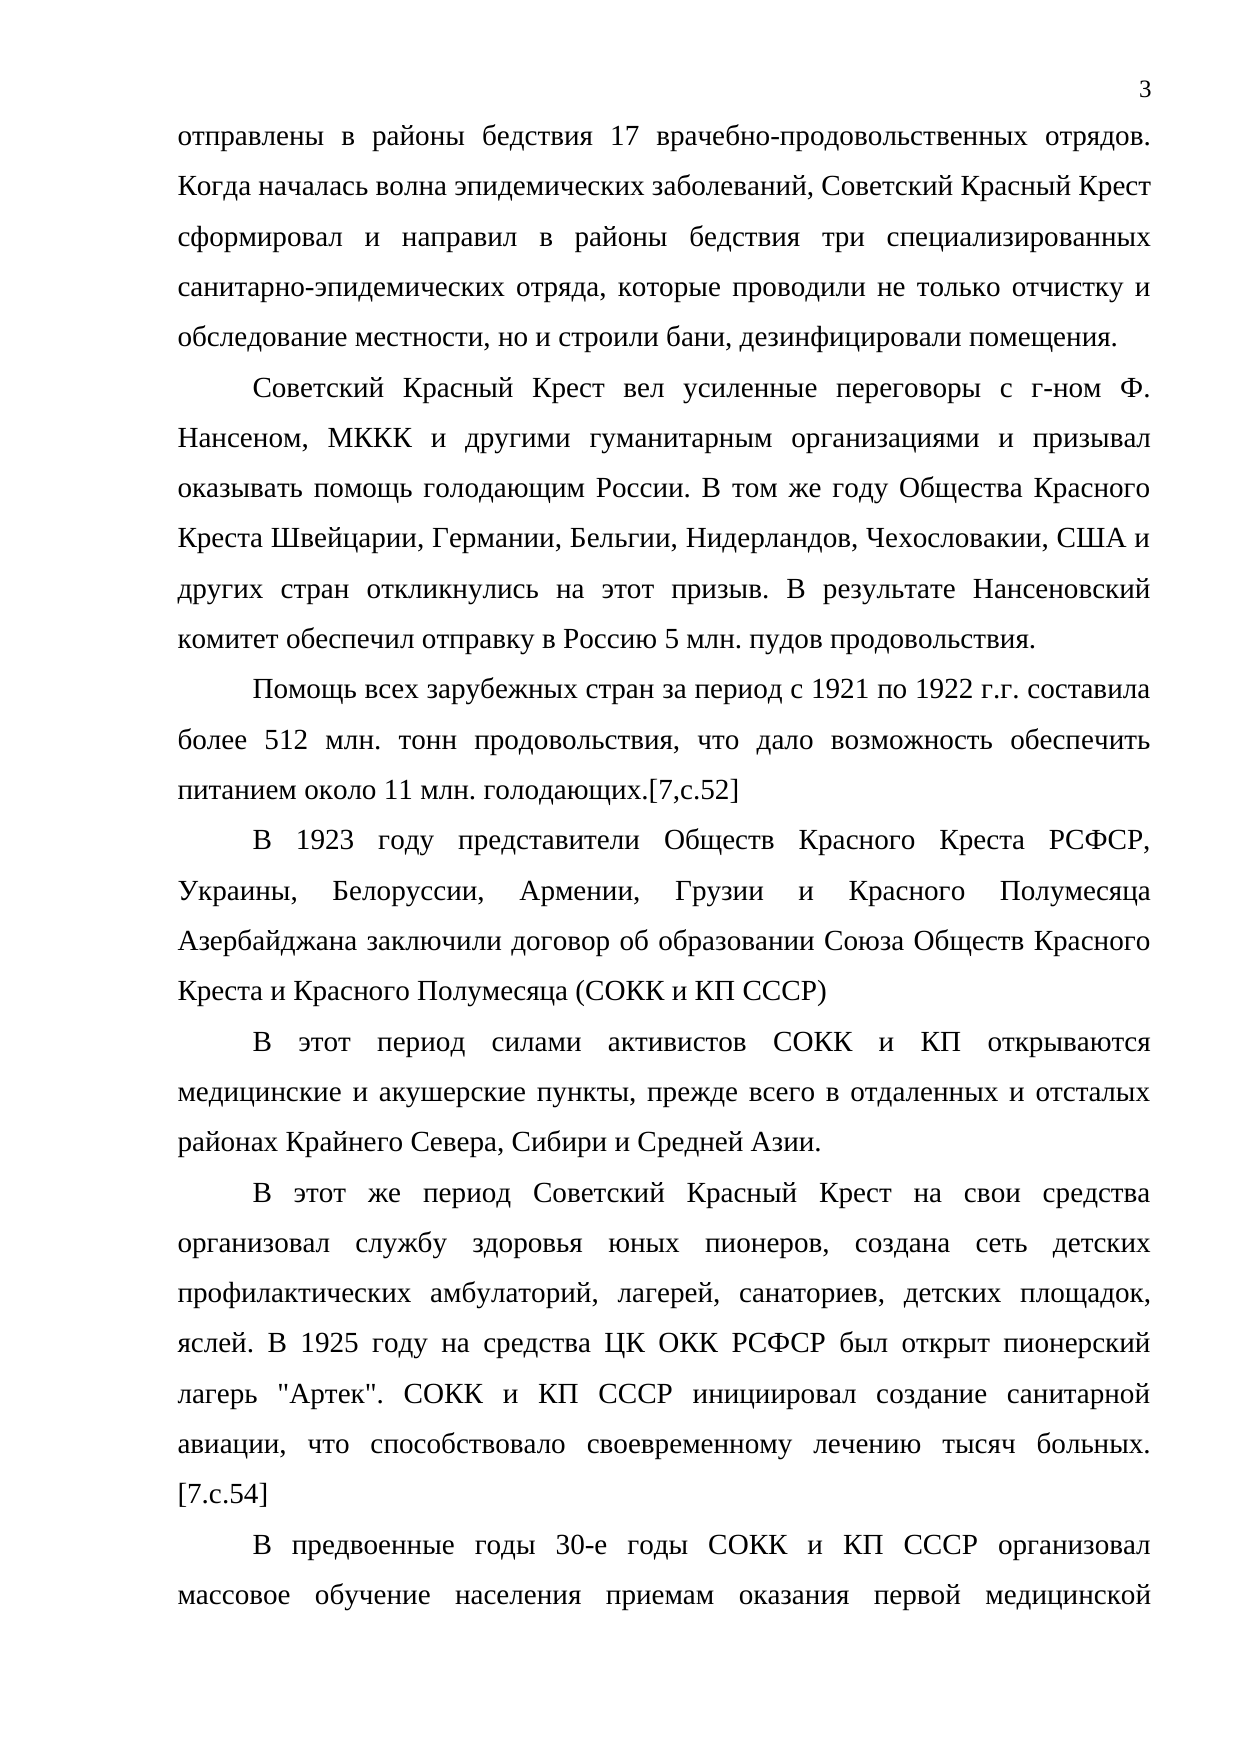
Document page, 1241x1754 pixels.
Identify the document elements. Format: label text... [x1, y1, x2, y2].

text В этот период силами активистов СОКК и КП открываются медицинские и акушерские пункты, прежде всего в отдаленных и отсталых районах Крайнего Севера, Сибири и Средней Азии. [177, 1024, 1152, 1158]
text В этот же период Советский Красный Крест на свои средства организовал службу здоровья юных пионеров, создана сеть детских профилактических амбулаторий, лагерей, санаториев, детских площадок, яслей. В 1925 году на средства ЦК ОКК РСФСР был открыт пионерский лагерь "Артек". СОКК и КП СССР инициировал создание санитарной авиации, что способствовало своевременному лечению тысяч больных.[7.с.54] [177, 1175, 1152, 1510]
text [177, 1527, 1152, 1611]
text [177, 118, 1152, 353]
text Помощь всех зарубежных стран за период с 1921 по 1922 г.г. составила более 512 млн. тонн продовольствия, что дало возможность обеспечить питанием около 11 млн. голодающих.[7,с.52] [177, 672, 1152, 806]
text В 1923 году представители Обществ Красного Креста РСФСР, Украины, Белоруссии, Армении, Грузии и Красного Полумесяца Азербайджана заключили договор об образовании Союза Обществ Красного Креста и Красного Полумесяца (СОКК и КП СССР) [177, 822, 1152, 1007]
text Советский Красный Крест вел усиленные переговоры с г-ном Ф. Нансеном, МККК и другими гуманитарным организациями и призывал оказывать помощь голодающим России. В том же году Общества Красного Креста Швейцарии, Германии, Бельгии, Нидерландов, Чехословакии, США и других стран откликнулись на этот призыв. В результате Нансеновский комитет обеспечил отправку в Россию 5 млн. пудов продовольствия. [177, 370, 1152, 655]
